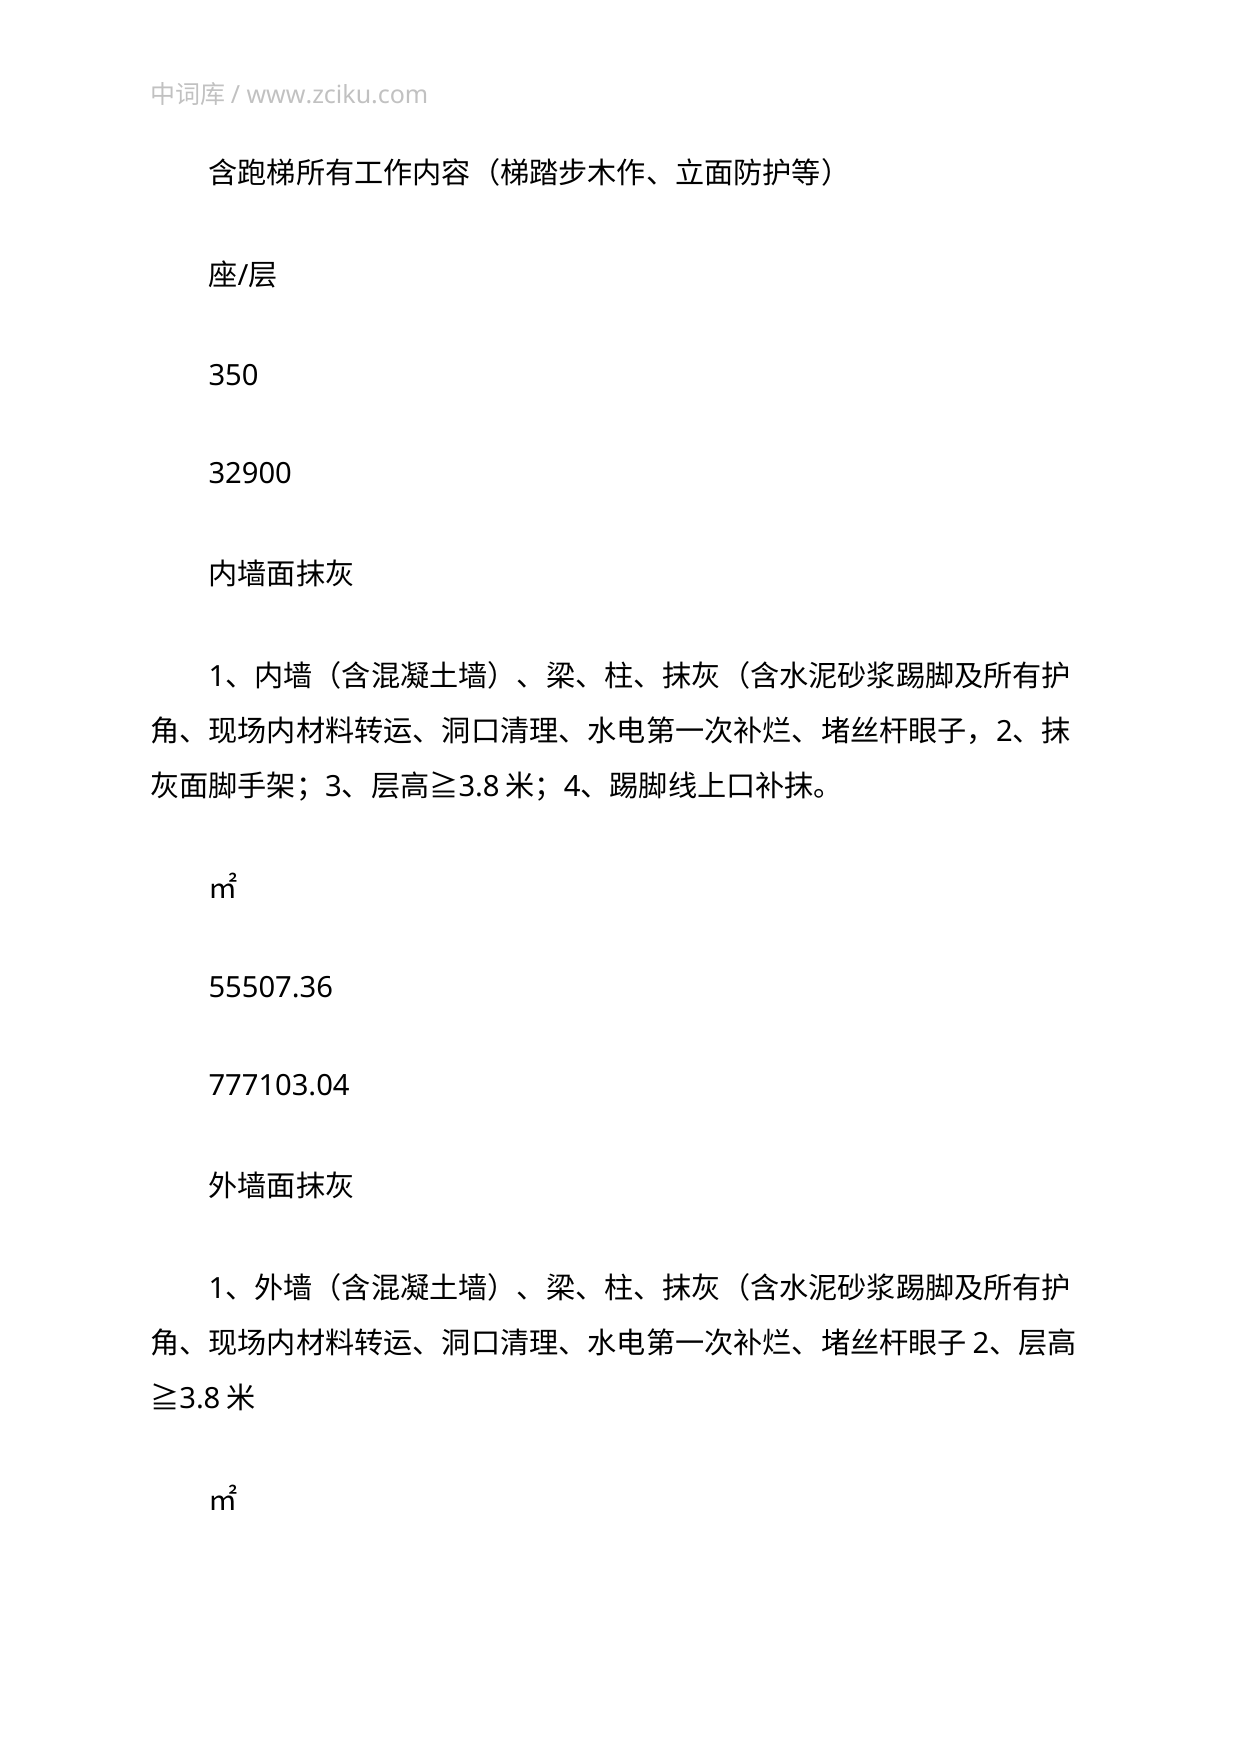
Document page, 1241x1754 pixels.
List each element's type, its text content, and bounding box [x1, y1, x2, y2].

text 含跑梯所有工作内容（梯踏步木作、立面防护等） [150, 150, 1090, 192]
text 32900 [150, 452, 1090, 492]
text 55507.36 [150, 966, 1090, 1006]
text 350 [150, 354, 1090, 393]
text ㎡ [150, 864, 1090, 907]
text 1、外墙（含混凝土墙）、梁、柱、抹灰（含水泥砂浆踢脚及所有护角、现场内材料转运、洞口清理、水电第一次补烂、堵丝杆眼子2、层高≧3.8米 [150, 1265, 1090, 1417]
text 1、内墙（含混凝土墙）、梁、柱、抹灰（含水泥砂浆踢脚及所有护角、现场内材料转运、洞口清理、水电第一次补烂、堵丝杆眼子，2、抹灰面脚手架；3、层高≧3.8米；4、踢脚线上口补抹。 [150, 652, 1090, 805]
text 777103.04 [150, 1064, 1090, 1104]
text ㎡ [150, 1477, 1090, 1519]
text 座/层 [150, 252, 1090, 294]
text 外墙面抹灰 [150, 1163, 1090, 1205]
text 内墙面抹灰 [150, 551, 1090, 593]
